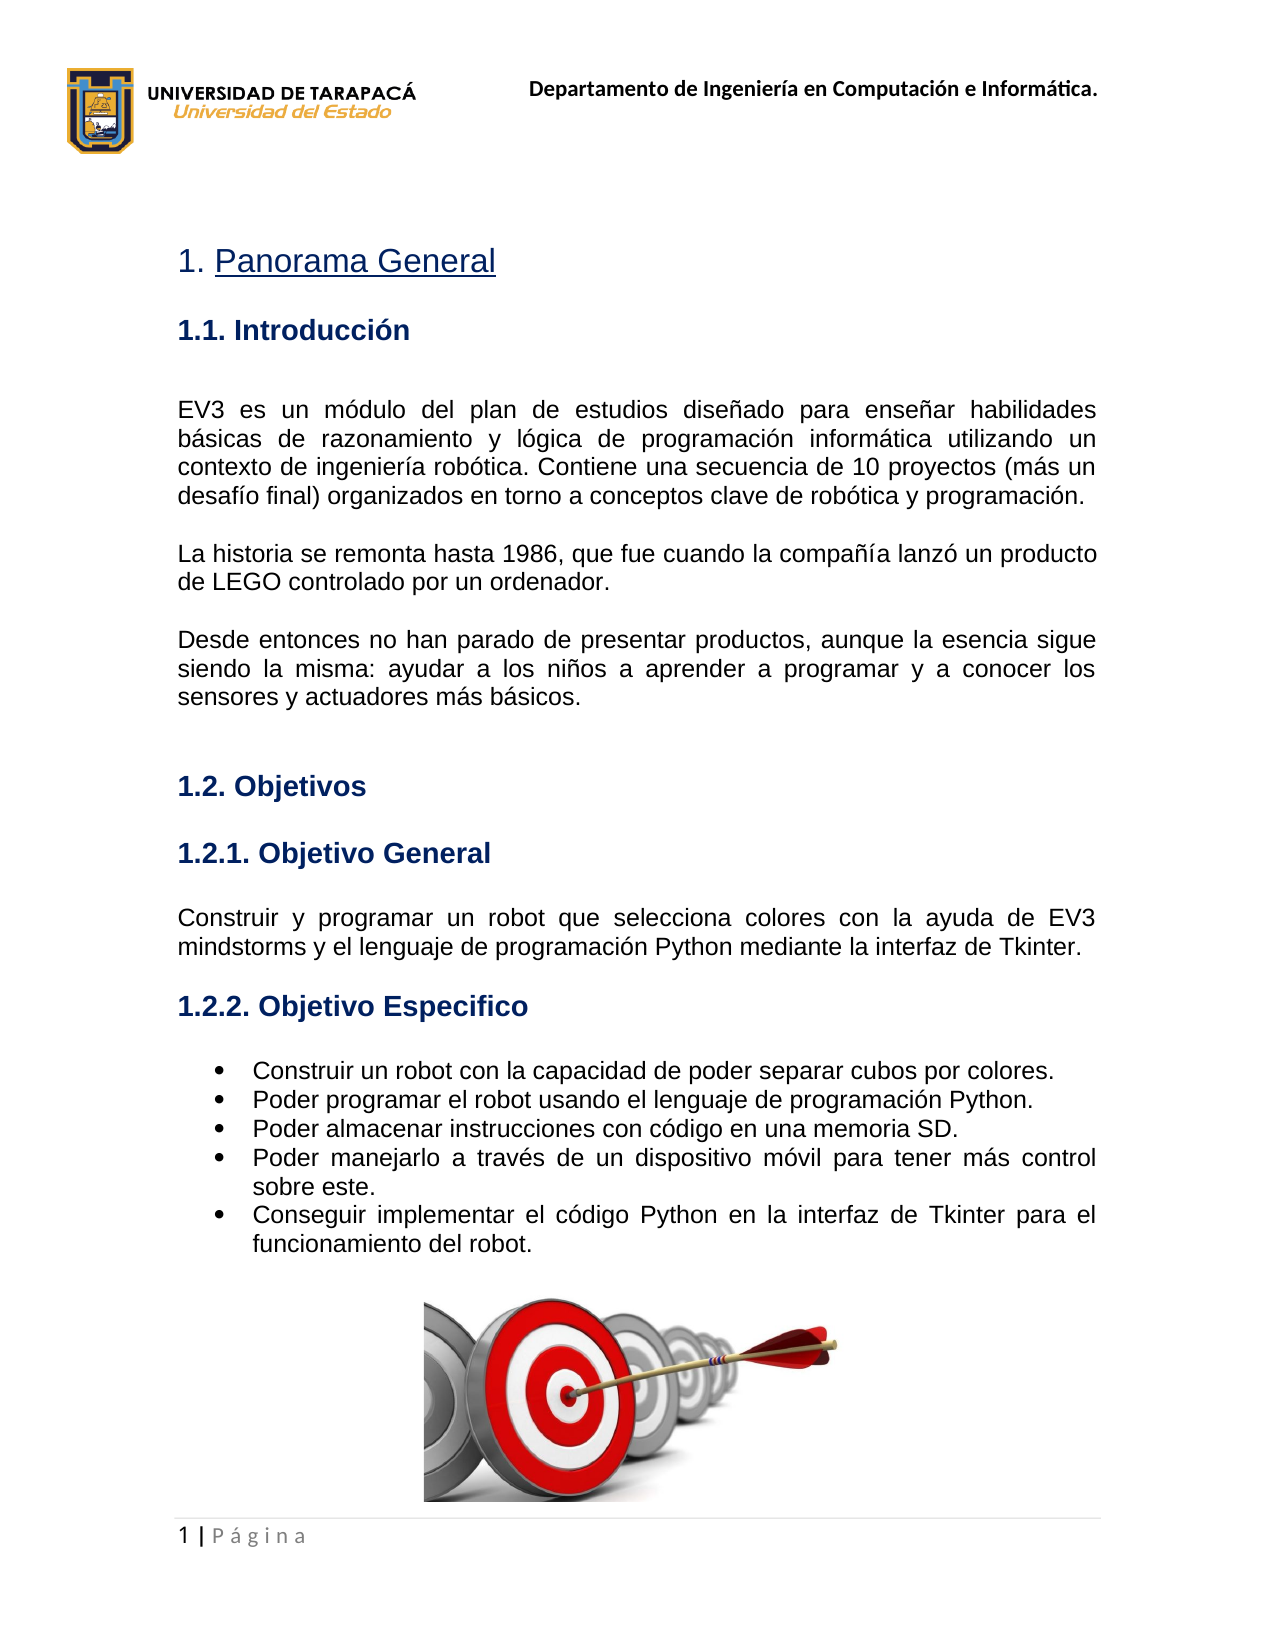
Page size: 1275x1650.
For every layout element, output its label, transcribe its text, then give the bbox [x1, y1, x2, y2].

text La historia se remonta hasta 1986, que fue cuando la compañía lanzó un producto de LEGO controlado por un ordenador. [177, 538, 1098, 596]
text Desde entonces no han parado de presentar productos, aunque la esencia sigue siendo la misma: ayudar a los niños a aprender a programar y a conocer los sensores y actuadores más básicos. [177, 625, 1098, 711]
text EV3 es un módulo del plan de estudios diseñado para enseñar habilidades básicas de razonamiento y lógica de programación informática utilizando un contexto de ingeniería robótica. Contiene una secuencia de 10 proyectos (más un desafío final) organizados en torno a conceptos clave de robótica y programación. [177, 395, 1098, 510]
list Poder programar el robot usando el lenguaje de programación Python. [215, 1085, 1098, 1114]
list Construir un robot con la capacidad de poder separar cubos por colores. [215, 1056, 1098, 1085]
list Conseguir implementar el código Python en la interfaz de Tkinter para el funcionamiento del robot. [215, 1200, 1098, 1258]
picture [67, 68, 416, 154]
text Construir y programar un robot que selecciona colores con la ayuda de EV3 mindstorms y el lenguaje de programación Python mediante la interfaz de Tkinter. [177, 903, 1098, 960]
list Poder manejarlo a través de un dispositivo móvil para tener más control sobre este. [215, 1143, 1098, 1200]
picture [423, 1292, 849, 1502]
text 1. Panorama General [177, 241, 1098, 280]
text 1.1. Introducción [177, 313, 1098, 347]
text 1.2.2. Objetivo Especifico [177, 989, 1098, 1022]
text 1.2.1. Objetivo General [177, 836, 1098, 869]
text 1.2. Objetivos [177, 768, 1098, 802]
list Poder almacenar instrucciones con código en una memoria SD. [215, 1114, 1098, 1143]
